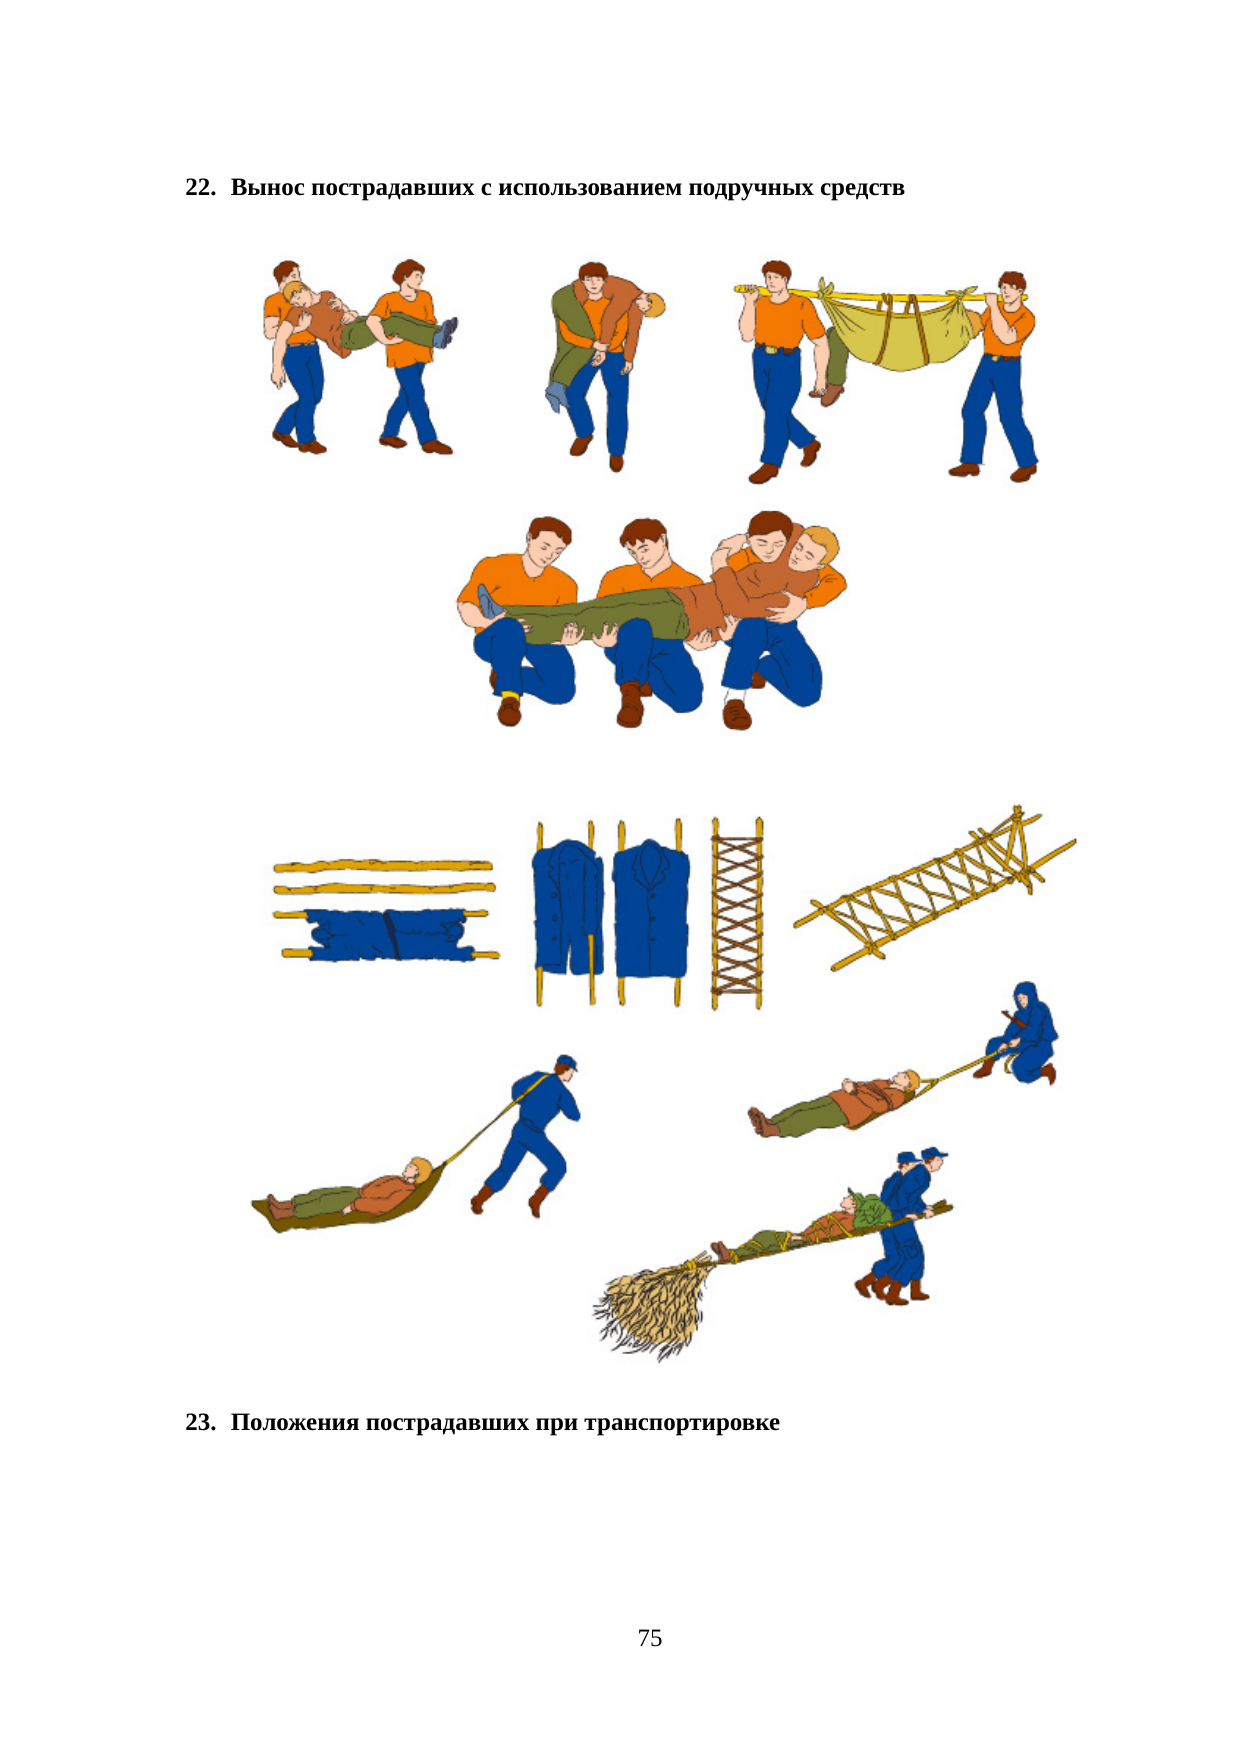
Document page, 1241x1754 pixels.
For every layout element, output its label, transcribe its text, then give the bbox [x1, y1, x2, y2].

subtitle Вынос пострадавших с использованием подручных средств [185, 172, 1152, 201]
picture [213, 789, 1086, 1379]
picture [252, 254, 1047, 736]
subtitle Положения пострадавших при транспортировке [185, 1407, 1152, 1436]
